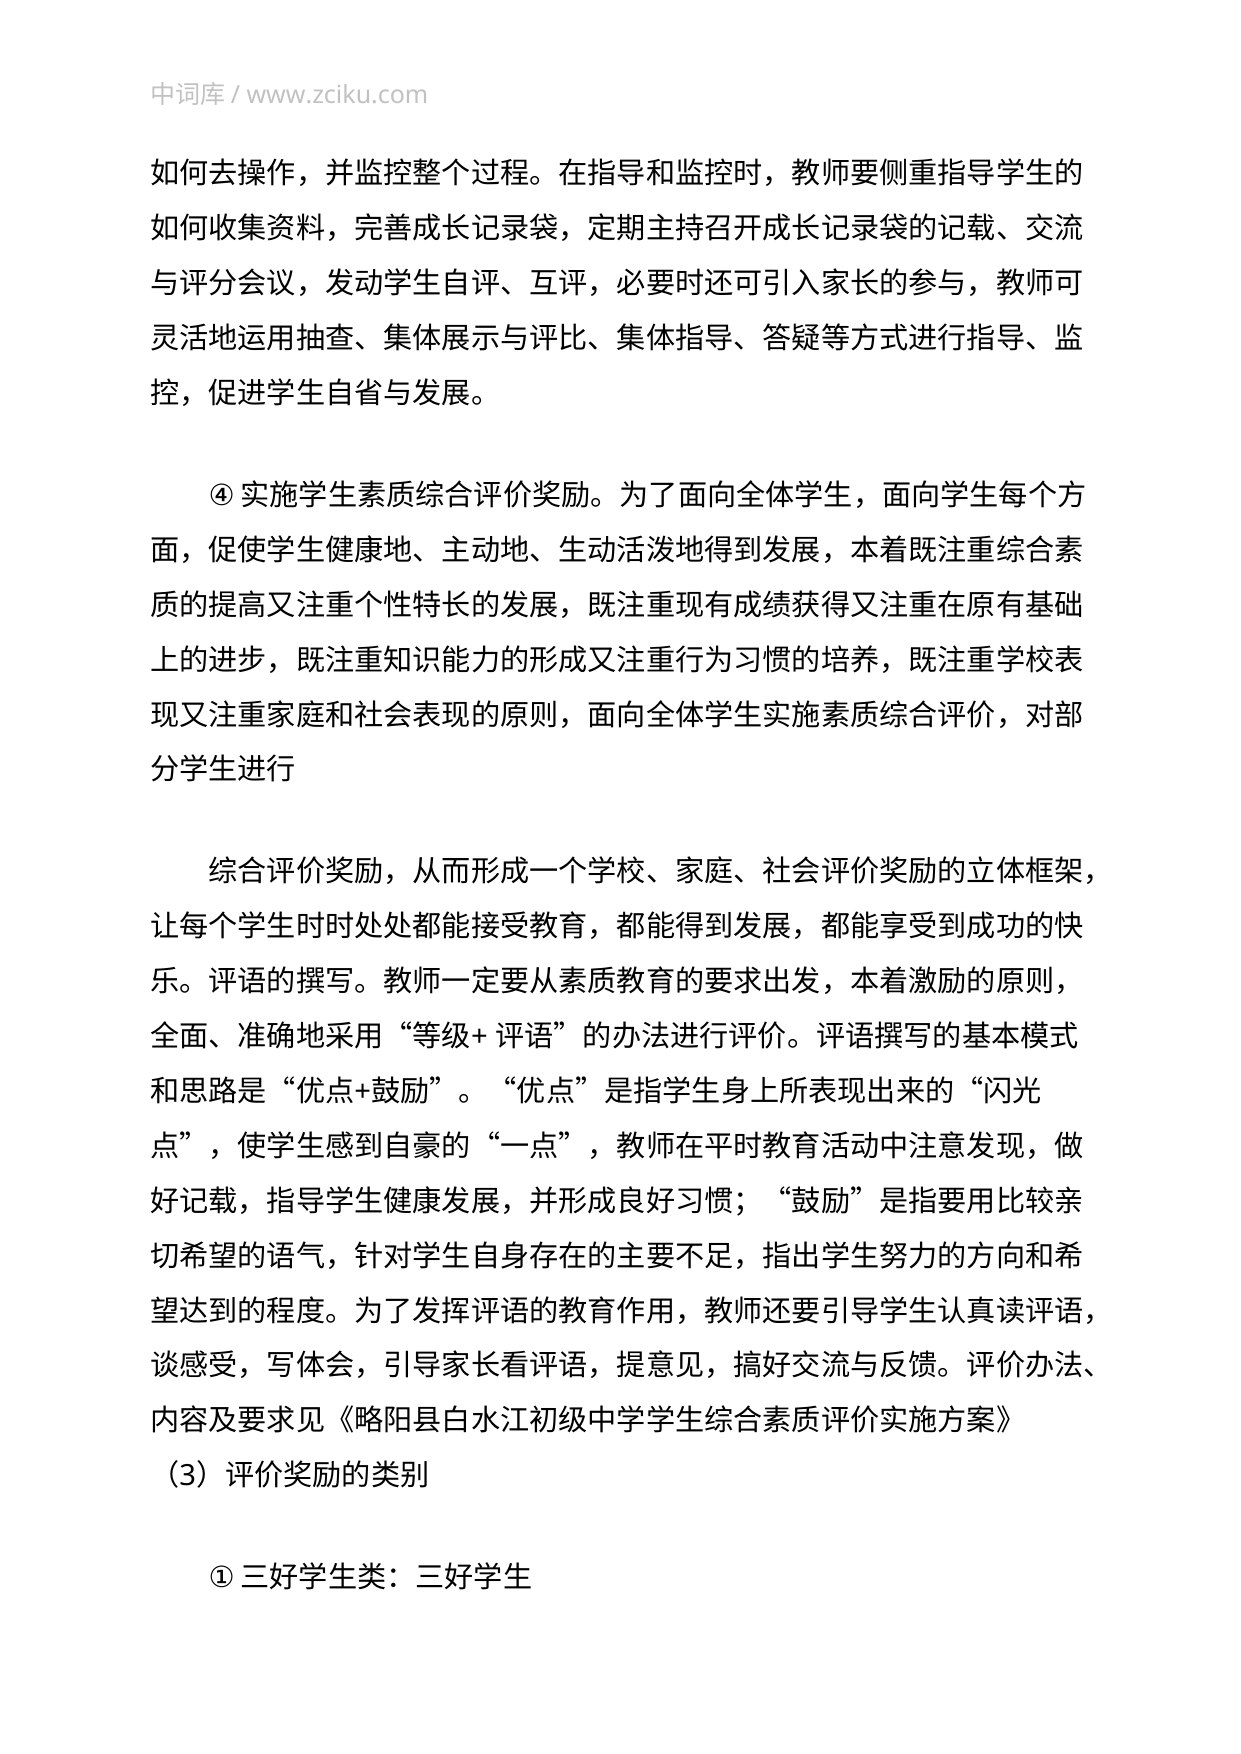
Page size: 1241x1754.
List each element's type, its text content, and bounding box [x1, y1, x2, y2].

text ④实施学生素质综合评价奖励。为了面向全体学生，面向学生每个方面，促使学生健康地、主动地、生动活泼地得到发展，本着既注重综合素质的提高又注重个性特长的发展，既注重现有成绩获得又注重在原有基础上的进步，既注重知识能力的形成又注重行为习惯的培养，既注重学校表现又注重家庭和社会表现的原则，面向全体学生实施素质综合评价，对部分学生进行 [150, 471, 1090, 788]
text ①三好学生类：三好学生 [150, 1554, 1090, 1596]
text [150, 150, 1090, 412]
text 综合评价奖励，从而形成一个学校、家庭、社会评价奖励的立体框架，让每个学生时时处处都能接受教育，都能得到发展，都能享受到成功的快乐。评语的撰写。教师一定要从素质教育的要求出发，本着激励的原则，全面、准确地采用“等级+ 评语”的办法进行评价。评语撰写的基本模式和思路是“优点+鼓励”。“优点”是指学生身上所表现出来的“闪光点”，使学生感到自豪的“一点”，教师在平时教育活动中注意发现，做好记载，指导学生健康发展，并形成良好习惯；“鼓励”是指要用比较亲切希望的语气，针对学生自身存在的主要不足，指出学生努力的方向和希望达到的程度。为了发挥评语的教育作用，教师还要引导学生认真读评语，谈感受，写体会，引导家长看评语，提意见，搞好交流与反馈。评价办法、内容及要求见《略阳县白水江初级中学学生综合素质评价实施方案》（3）评价奖励的类别 [150, 848, 1090, 1494]
